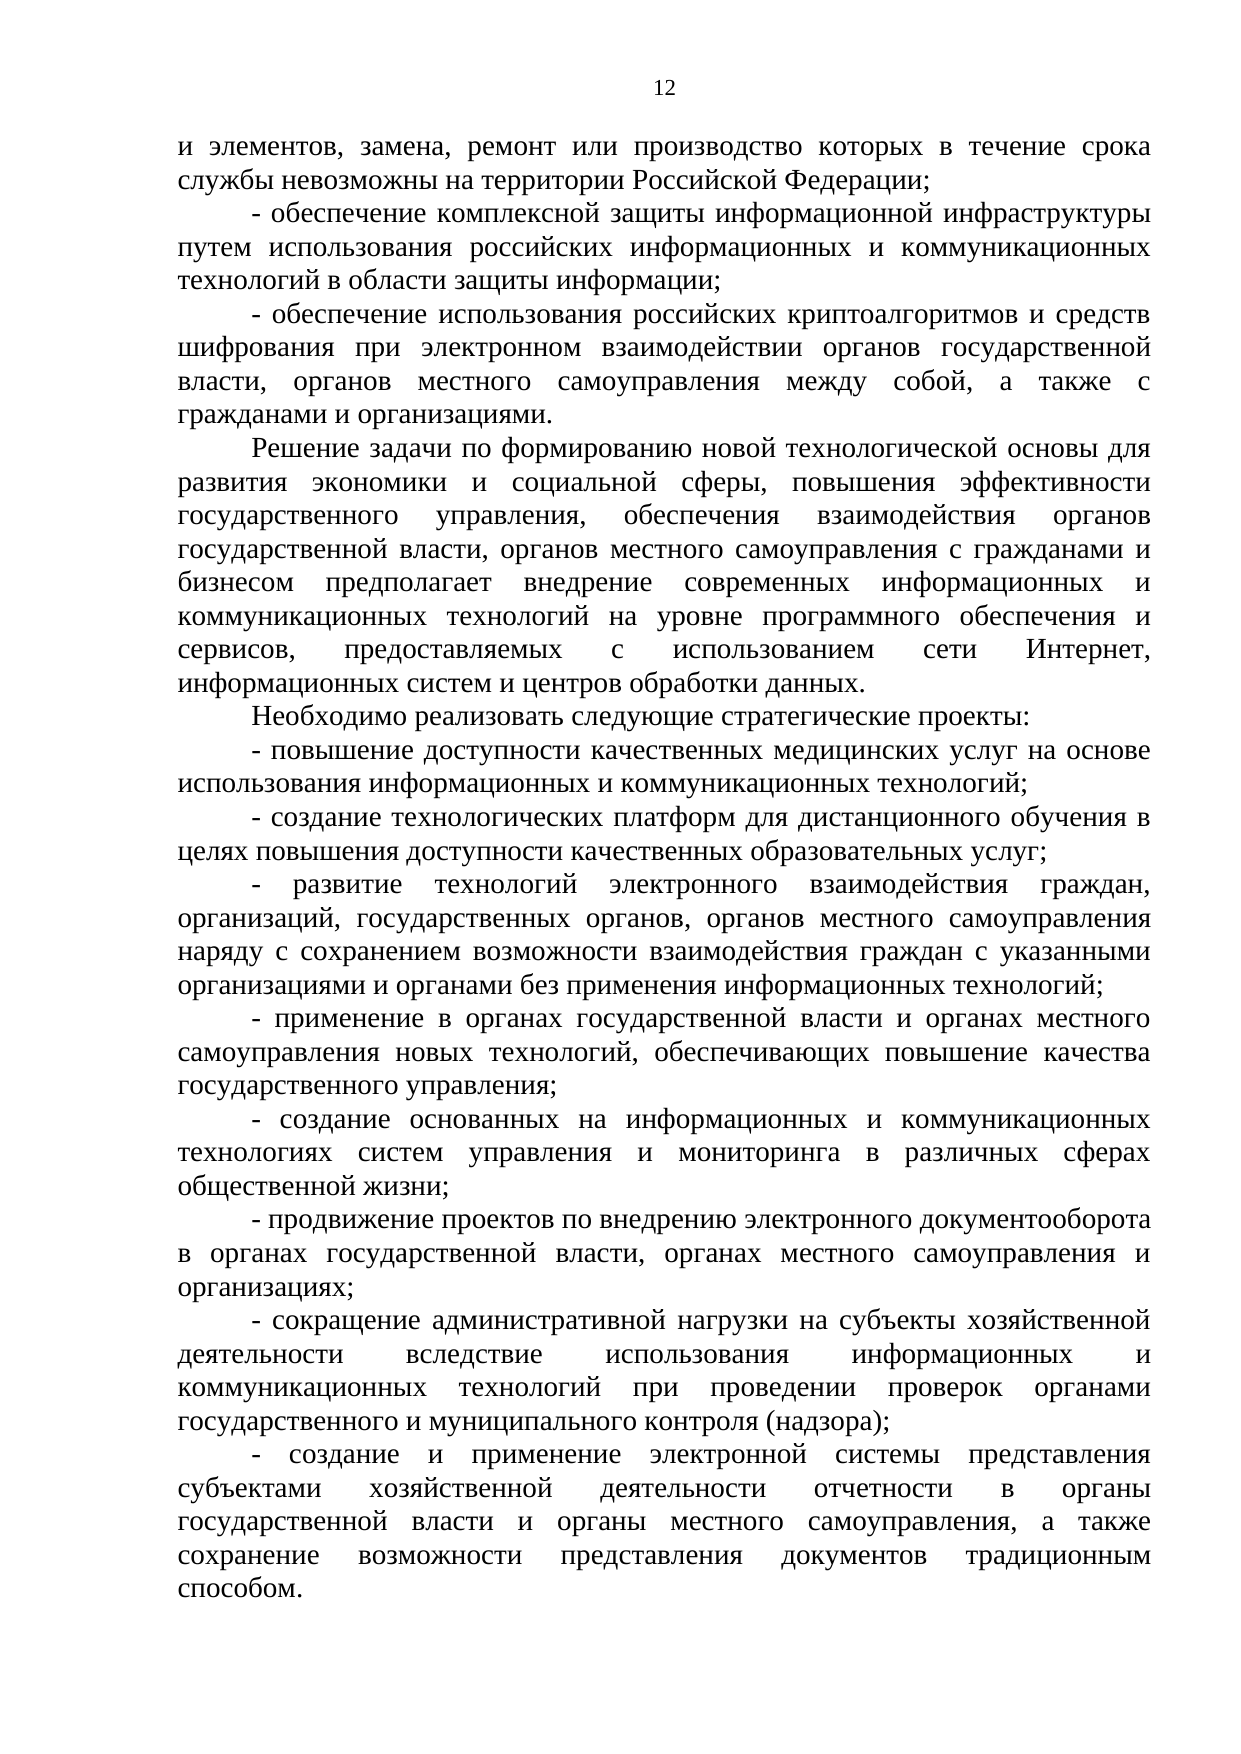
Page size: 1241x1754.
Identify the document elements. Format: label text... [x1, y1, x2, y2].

text - обеспечение комплексной защиты информационной инфраструктуры путем использования российских информационных и коммуникационных технологий в области защиты информации; [177, 195, 1152, 296]
text Решение задачи по формированию новой технологической основы для развития экономики и социальной сферы, повышения эффективности государственного управления, обеспечения взаимодействия органов государственной власти, органов местного самоуправления с гражданами и бизнесом предполагает внедрение современных информационных и коммуникационных технологий на уровне программного обеспечения и сервисов, предоставляемых с использованием сети Интернет, информационных систем и центров обработки данных. [177, 430, 1152, 698]
text Необходимо реализовать следующие стратегические проекты: [177, 698, 1152, 732]
text - обеспечение использования российских криптоалгоритмов и средств шифрования при электронном взаимодействии органов государственной власти, органов местного самоуправления между собой, а также с гражданами и организациями. [177, 296, 1152, 430]
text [177, 128, 1152, 195]
text - создание и применение электронной системы представления субъектами хозяйственной деятельности отчетности в органы государственной власти и органы местного самоуправления, а также сохранение возможности представления документов традиционным способом. [177, 1436, 1152, 1604]
text - продвижение проектов по внедрению электронного документооборота в органах государственной власти, органах местного самоуправления и организациях; [177, 1202, 1152, 1302]
text - создание основанных на информационных и коммуникационных технологиях систем управления и мониторинга в различных сферах общественной жизни; [177, 1101, 1152, 1202]
text - создание технологических платформ для дистанционного обучения в целях повышения доступности качественных образовательных услуг; [177, 799, 1152, 866]
text - применение в органах государственной власти и органах местного самоуправления новых технологий, обеспечивающих повышение качества государственного управления; [177, 1000, 1152, 1101]
text - сокращение административной нагрузки на субъекты хозяйственной деятельности вследствие использования информационных и коммуникационных технологий при проведении проверок органами государственного и муниципального контроля (надзора); [177, 1302, 1152, 1436]
text - развитие технологий электронного взаимодействия граждан, организаций, государственных органов, органов местного самоуправления наряду с сохранением возможности взаимодействия граждан с указанными организациями и органами без применения информационных технологий; [177, 866, 1152, 1000]
text - повышение доступности качественных медицинских услуг на основе использования информационных и коммуникационных технологий; [177, 732, 1152, 799]
